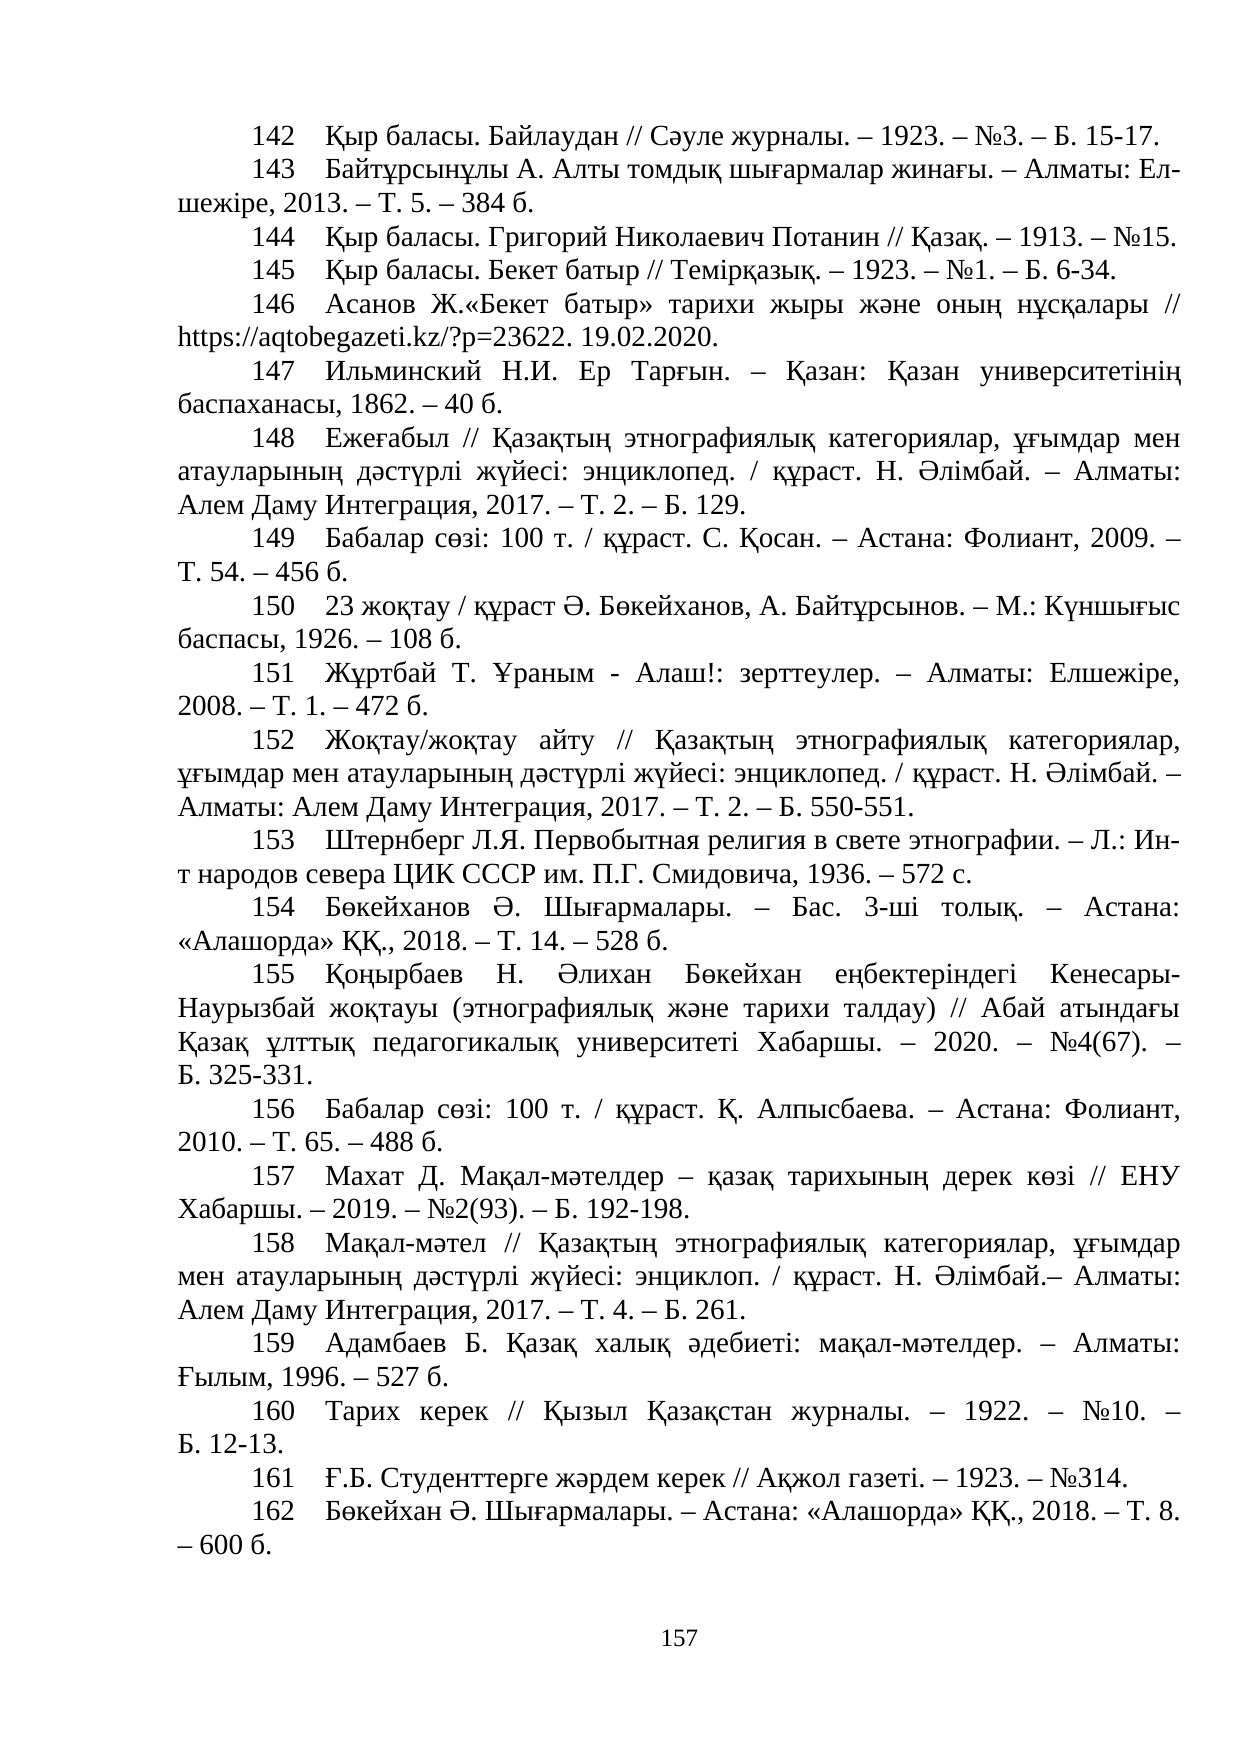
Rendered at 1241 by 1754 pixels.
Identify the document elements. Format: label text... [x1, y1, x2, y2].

list Бөкейхан Ә. Шығармалары. – Астана: «Алашорда» ҚҚ., 2018. – Т. 8. – 600 б. [177, 1493, 1181, 1560]
list Қоңырбаев Н. Әлихан Бөкейхан еңбектеріндегі Кенесары-Наурызбай жоқтауы (этнографиялық және тарихи талдау) // Абай атындағы Қазақ ұлттық педагогикалық университеті Хабаршы. – 2020. – №4(67). – Б. 325-331. [177, 957, 1181, 1091]
list Бөкейханов Ә. Шығармалары. – Бас. 3-ші толық. – Астана: «Алашорда» ҚҚ., 2018. – Т. 14. – 528 б. [177, 889, 1181, 957]
list Бабалар сөзі: 100 т. / құраст. Қ. Алпысбаева. – Астана: Фолиант, 2010. – Т. 65. – 488 б. [177, 1091, 1181, 1158]
list Ильминский Н.И. Ер Тарғын. – Қазан: Қазан университетінің баспаханасы, 1862. – 40 б. [177, 353, 1181, 420]
list Ежеғабыл // Қазақтың этнографиялық категориялар, ұғымдар мен атауларының дәстүрлі жүйесі: энциклопед. / құраст. Н. Әлімбай. – Алматы: Алем Даму Интеграция, 2017. – Т. 2. – Б. 129. [177, 420, 1181, 521]
list 23 жоқтау / құраст Ә. Бөкейханов, А. Байтұрсынов. – М.: Күншығыс баспасы, 1926. – 108 б. [177, 588, 1181, 655]
list Адамбаев Б. Қазақ халық әдебиеті: мақал-мәтелдер. – Алматы: Ғылым, 1996. – 527 б. [177, 1326, 1181, 1393]
list Штернберг Л.Я. Первобытная религия в свете этнографии. – Л.: Ин-т народов севера ЦИК СССР им. П.Г. Смидовича, 1936. – 572 с. [177, 822, 1181, 889]
list Қыр баласы. Байлаудан // Сәуле журналы. – 1923. – №3. – Б. 15-17. [251, 118, 1181, 152]
list Қыр баласы. Бекет батыр // Темірқазық. – 1923. – №1. – Б. 6-34. [251, 252, 1181, 286]
list Ғ.Б. Студенттерге жәрдем керек // Ақжол газеті. – 1923. – №314. [251, 1460, 1181, 1493]
list Мақал-мәтел // Қазақтың этнографиялық категориялар, ұғымдар мен атауларының дәстүрлі жүйесі: энциклоп. / құраст. Н. Әлімбай.– Алматы: Алем Даму Интеграция, 2017. – Т. 4. – Б. 261. [177, 1225, 1181, 1326]
list Байтұрсынұлы А. Алты томдық шығармалар жинағы. – Алматы: Ел-шежіре, 2013. – Т. 5. – 384 б. [177, 152, 1181, 219]
list Тарих керек // Қызыл Қазақстан журналы. – 1922. – №10. – Б. 12-13. [177, 1393, 1181, 1460]
list Жұртбай Т. Ұраным - Алаш!: зерттеулер. – Алматы: Елшежіре, 2008. – Т. 1. – 472 б. [177, 655, 1181, 722]
list Махат Д. Мақал-мәтелдер – қазақ тарихының дерек көзі // ЕНУ Хабаршы. – 2019. – №2(93). – Б. 192-198. [177, 1158, 1181, 1225]
list Асанов Ж.«Бекет батыр» тарихи жыры және оның нұсқалары // https://aqtobegazeti.kz/?p=23622. 19.02.2020. [177, 286, 1181, 353]
list Бабалар сөзі: 100 т. / құраст. С. Қосан. – Астана: Фолиант, 2009. – Т. 54. – 456 б. [177, 521, 1181, 588]
list Қыр баласы. Григорий Николаевич Потанин // Қазақ. – 1913. – №15. [177, 219, 1181, 252]
list Жоқтау/жоқтау айту // Қазақтың этнографиялық категориялар, ұғымдар мен атауларының дәстүрлі жүйесі: энциклопед. / құраст. Н. Әлімбай. – Алматы: Алем Даму Интеграция, 2017. – Т. 2. – Б. 550-551. [177, 722, 1181, 822]
